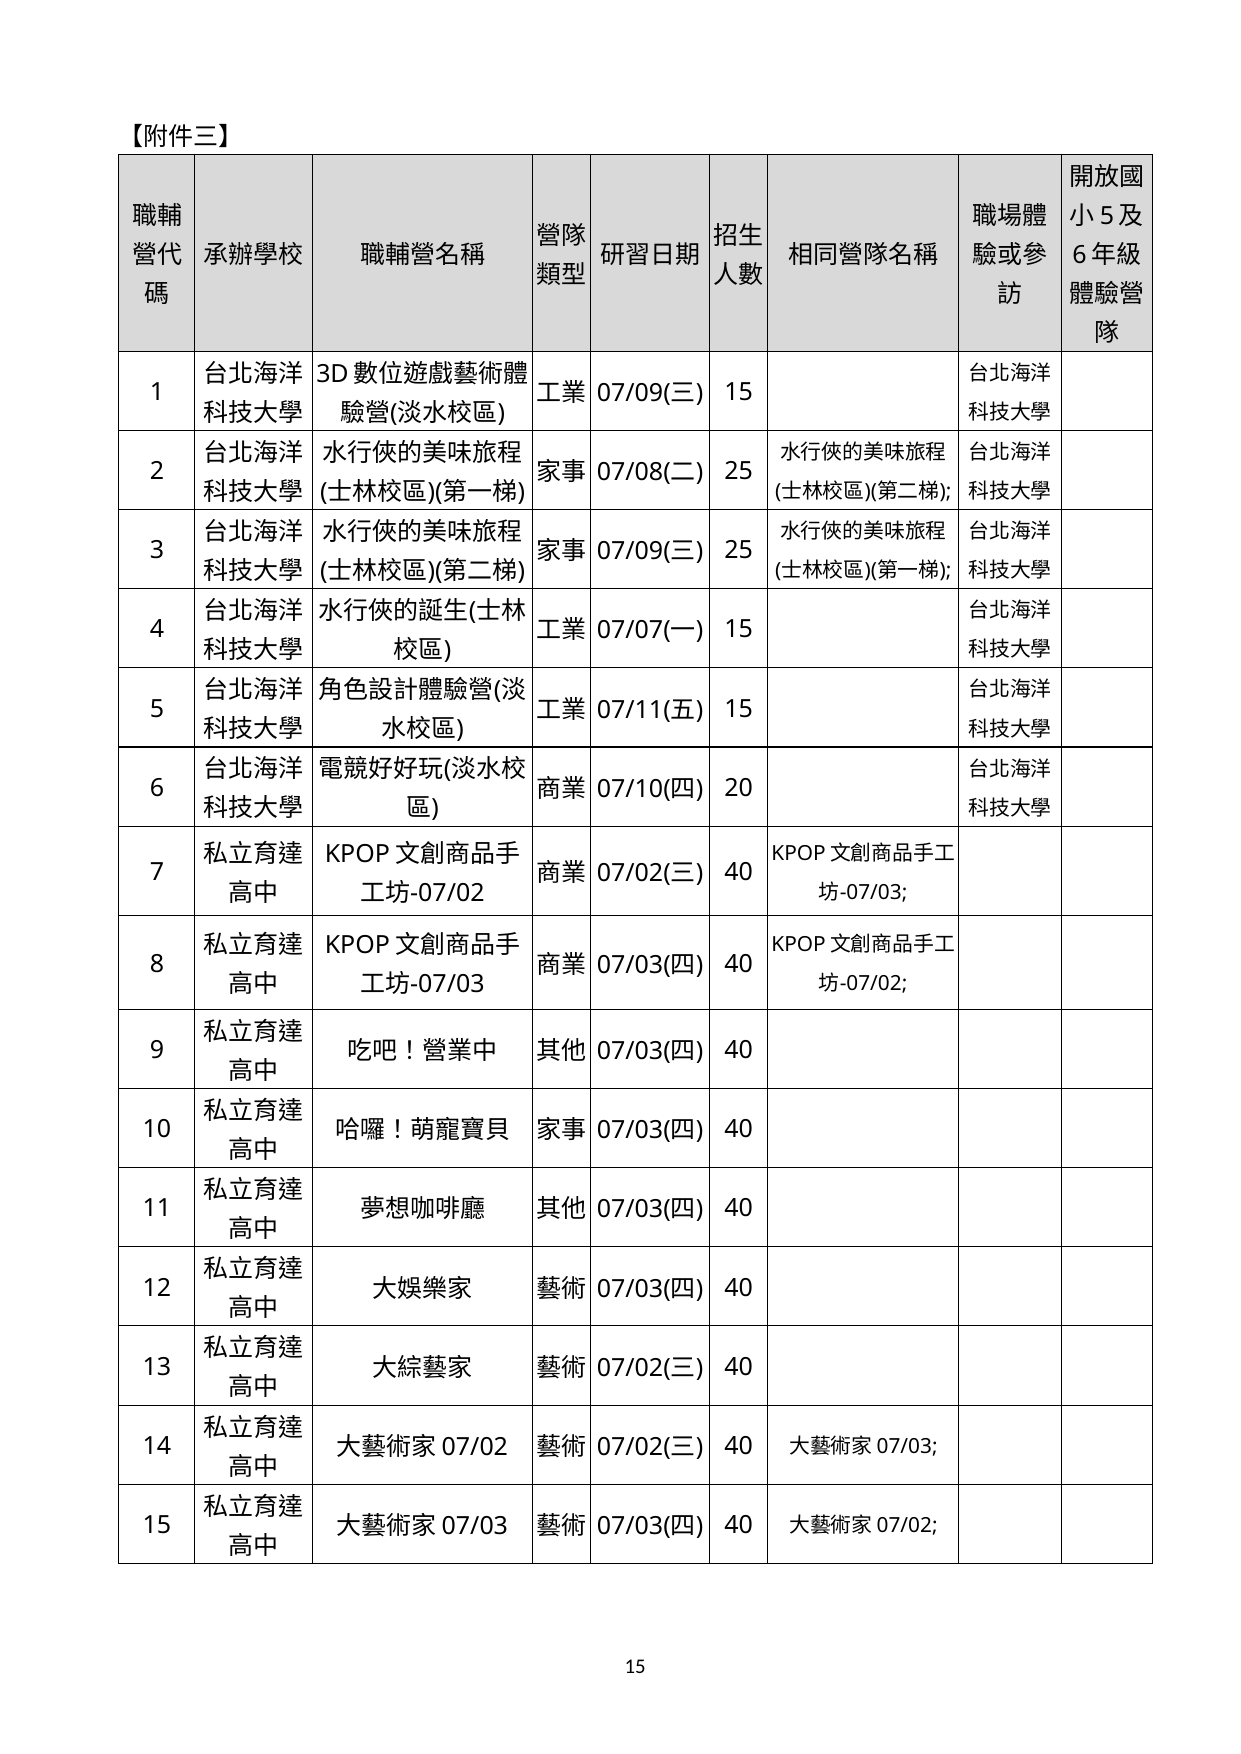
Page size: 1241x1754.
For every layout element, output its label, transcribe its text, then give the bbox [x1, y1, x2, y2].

table_cell 私立育達高中 [195, 916, 312, 1009]
table_cell [959, 1326, 1061, 1404]
table_header 職輔營名稱 [313, 155, 532, 351]
table_cell 水行俠的美味旅程(士林校區)(第一梯) [313, 431, 532, 509]
table_cell [1062, 510, 1152, 588]
table_cell 25 [710, 431, 767, 509]
table_cell 15 [710, 589, 767, 667]
table_cell 台北海洋科技大學 [959, 589, 1061, 667]
table_cell [768, 1089, 958, 1167]
table_cell [768, 668, 958, 746]
table_cell [768, 1247, 958, 1325]
table_cell 工業 [533, 352, 590, 430]
table_cell 07/03(四) [591, 1089, 709, 1167]
table_cell [1062, 668, 1152, 746]
table_cell 水行俠的美味旅程(士林校區)(第一梯); [768, 510, 958, 588]
table_cell 7 [119, 827, 194, 915]
table_cell 4 [119, 589, 194, 667]
table_cell [1062, 1247, 1152, 1325]
table_cell [959, 1168, 1061, 1246]
table_cell 9 [119, 1010, 194, 1088]
table_cell 商業 [533, 748, 590, 826]
table_cell 台北海洋科技大學 [195, 431, 312, 509]
table_cell [959, 1247, 1061, 1325]
table_cell 07/07(一) [591, 589, 709, 667]
table_cell 07/03(四) [591, 1168, 709, 1246]
table_cell [959, 916, 1061, 1009]
table_cell 哈囉！萌寵寶貝 [313, 1089, 532, 1167]
table_cell 私立育達高中 [195, 827, 312, 915]
table_cell 3D數位遊戲藝術體驗營(淡水校區) [313, 352, 532, 430]
table_cell [768, 1010, 958, 1088]
table_cell 水行俠的美味旅程(士林校區)(第二梯) [313, 510, 532, 588]
table_cell 10 [119, 1089, 194, 1167]
table_cell 大綜藝家 [313, 1326, 532, 1404]
table_cell 商業 [533, 916, 590, 1009]
table_cell 角色設計體驗營(淡水校區) [313, 668, 532, 746]
table_header 職輔營代碼 [119, 155, 194, 351]
table_cell [1062, 1168, 1152, 1246]
table_cell 07/03(四) [591, 916, 709, 1009]
table_cell [1062, 1485, 1152, 1563]
table_cell 台北海洋科技大學 [959, 352, 1061, 430]
table_cell 8 [119, 916, 194, 1009]
table_cell 台北海洋科技大學 [195, 352, 312, 430]
table_cell 07/03(四) [591, 1247, 709, 1325]
table_cell 07/08(二) [591, 431, 709, 509]
table_cell 20 [710, 748, 767, 826]
table_cell 私立育達高中 [195, 1326, 312, 1404]
table_cell 家事 [533, 431, 590, 509]
table_cell [959, 1089, 1061, 1167]
table_header 招生人數 [710, 155, 767, 351]
table_cell 台北海洋科技大學 [959, 668, 1061, 746]
table_cell [768, 1168, 958, 1246]
table_cell 其他 [533, 1168, 590, 1246]
table_cell 工業 [533, 668, 590, 746]
table_cell [1062, 589, 1152, 667]
table_cell [1062, 1326, 1152, 1404]
table_cell [768, 1326, 958, 1404]
table_cell 大藝術家07/03 [313, 1485, 532, 1563]
table_cell 私立育達高中 [195, 1406, 312, 1484]
table_cell 2 [119, 431, 194, 509]
table_cell [768, 748, 958, 826]
table_cell [1062, 916, 1152, 1009]
table_cell 水行俠的誕生(士林校區) [313, 589, 532, 667]
table_cell 3 [119, 510, 194, 588]
table_header 研習日期 [591, 155, 709, 351]
table_cell [1062, 748, 1152, 826]
table_cell 1 [119, 352, 194, 430]
table_cell 藝術 [533, 1485, 590, 1563]
table_cell 大藝術家07/02 [313, 1406, 532, 1484]
table_cell 電競好好玩(淡水校區) [313, 748, 532, 826]
table_cell [959, 827, 1061, 915]
table_cell 藝術 [533, 1247, 590, 1325]
table_cell 40 [710, 1168, 767, 1246]
table_cell 07/02(三) [591, 827, 709, 915]
table_cell 40 [710, 1010, 767, 1088]
table_cell 藝術 [533, 1406, 590, 1484]
table_cell [959, 1485, 1061, 1563]
table_header 開放國小5及6年級體驗營隊 [1062, 155, 1152, 351]
table_cell 私立育達高中 [195, 1485, 312, 1563]
table_cell 台北海洋科技大學 [959, 431, 1061, 509]
table_cell 5 [119, 668, 194, 746]
table_cell 家事 [533, 1089, 590, 1167]
table_cell 07/09(三) [591, 510, 709, 588]
table_cell 6 [119, 748, 194, 826]
table_cell [959, 1010, 1061, 1088]
table_cell 07/03(四) [591, 1485, 709, 1563]
table_cell 大藝術家07/03; [768, 1406, 958, 1484]
table_cell KPOP文創商品手工坊-07/03 [313, 916, 532, 1009]
table_header 職場體驗或參訪 [959, 155, 1061, 351]
text 【附件三】 [118, 115, 1152, 154]
table_cell 台北海洋科技大學 [195, 748, 312, 826]
table_cell 家事 [533, 510, 590, 588]
table_cell 吃吧！營業中 [313, 1010, 532, 1088]
table_cell 25 [710, 510, 767, 588]
table_cell 13 [119, 1326, 194, 1404]
table_cell 40 [710, 1326, 767, 1404]
table_cell 台北海洋科技大學 [195, 589, 312, 667]
table_cell [1062, 1089, 1152, 1167]
table_cell 大藝術家07/02; [768, 1485, 958, 1563]
table_cell 07/10(四) [591, 748, 709, 826]
table_cell 私立育達高中 [195, 1089, 312, 1167]
table_cell [768, 352, 958, 430]
table_cell KPOP文創商品手工坊-07/02; [768, 916, 958, 1009]
table_cell 私立育達高中 [195, 1010, 312, 1088]
table_cell 夢想咖啡廳 [313, 1168, 532, 1246]
table_cell 水行俠的美味旅程(士林校區)(第二梯); [768, 431, 958, 509]
table_header 相同營隊名稱 [768, 155, 958, 351]
table_cell 15 [710, 352, 767, 430]
table_cell 40 [710, 827, 767, 915]
table_cell 40 [710, 1247, 767, 1325]
table_cell 40 [710, 916, 767, 1009]
table_cell 07/11(五) [591, 668, 709, 746]
table_cell 40 [710, 1406, 767, 1484]
table_cell [1062, 827, 1152, 915]
table_cell [1062, 1406, 1152, 1484]
table_cell 台北海洋科技大學 [959, 748, 1061, 826]
table_cell 台北海洋科技大學 [195, 668, 312, 746]
table_cell KPOP文創商品手工坊-07/03; [768, 827, 958, 915]
table_cell 14 [119, 1406, 194, 1484]
table_cell 工業 [533, 589, 590, 667]
table_cell [1062, 352, 1152, 430]
table_cell 藝術 [533, 1326, 590, 1404]
table_cell 11 [119, 1168, 194, 1246]
table_cell 40 [710, 1485, 767, 1563]
table_cell 大娛樂家 [313, 1247, 532, 1325]
table_cell 商業 [533, 827, 590, 915]
table_header 營隊類型 [533, 155, 590, 351]
table_cell 07/02(三) [591, 1406, 709, 1484]
table_cell 其他 [533, 1010, 590, 1088]
table_cell 15 [710, 668, 767, 746]
table_cell [959, 1406, 1061, 1484]
table_cell [768, 589, 958, 667]
table_cell 12 [119, 1247, 194, 1325]
table_cell 40 [710, 1089, 767, 1167]
table_cell 私立育達高中 [195, 1247, 312, 1325]
table_cell 台北海洋科技大學 [195, 510, 312, 588]
table_cell 15 [119, 1485, 194, 1563]
table_cell 07/09(三) [591, 352, 709, 430]
table_cell 07/03(四) [591, 1010, 709, 1088]
table_cell 私立育達高中 [195, 1168, 312, 1246]
table_header 承辦學校 [195, 155, 312, 351]
table_cell KPOP文創商品手工坊-07/02 [313, 827, 532, 915]
table_cell 07/02(三) [591, 1326, 709, 1404]
table_cell 台北海洋科技大學 [959, 510, 1061, 588]
table_cell [1062, 431, 1152, 509]
table_cell [1062, 1010, 1152, 1088]
